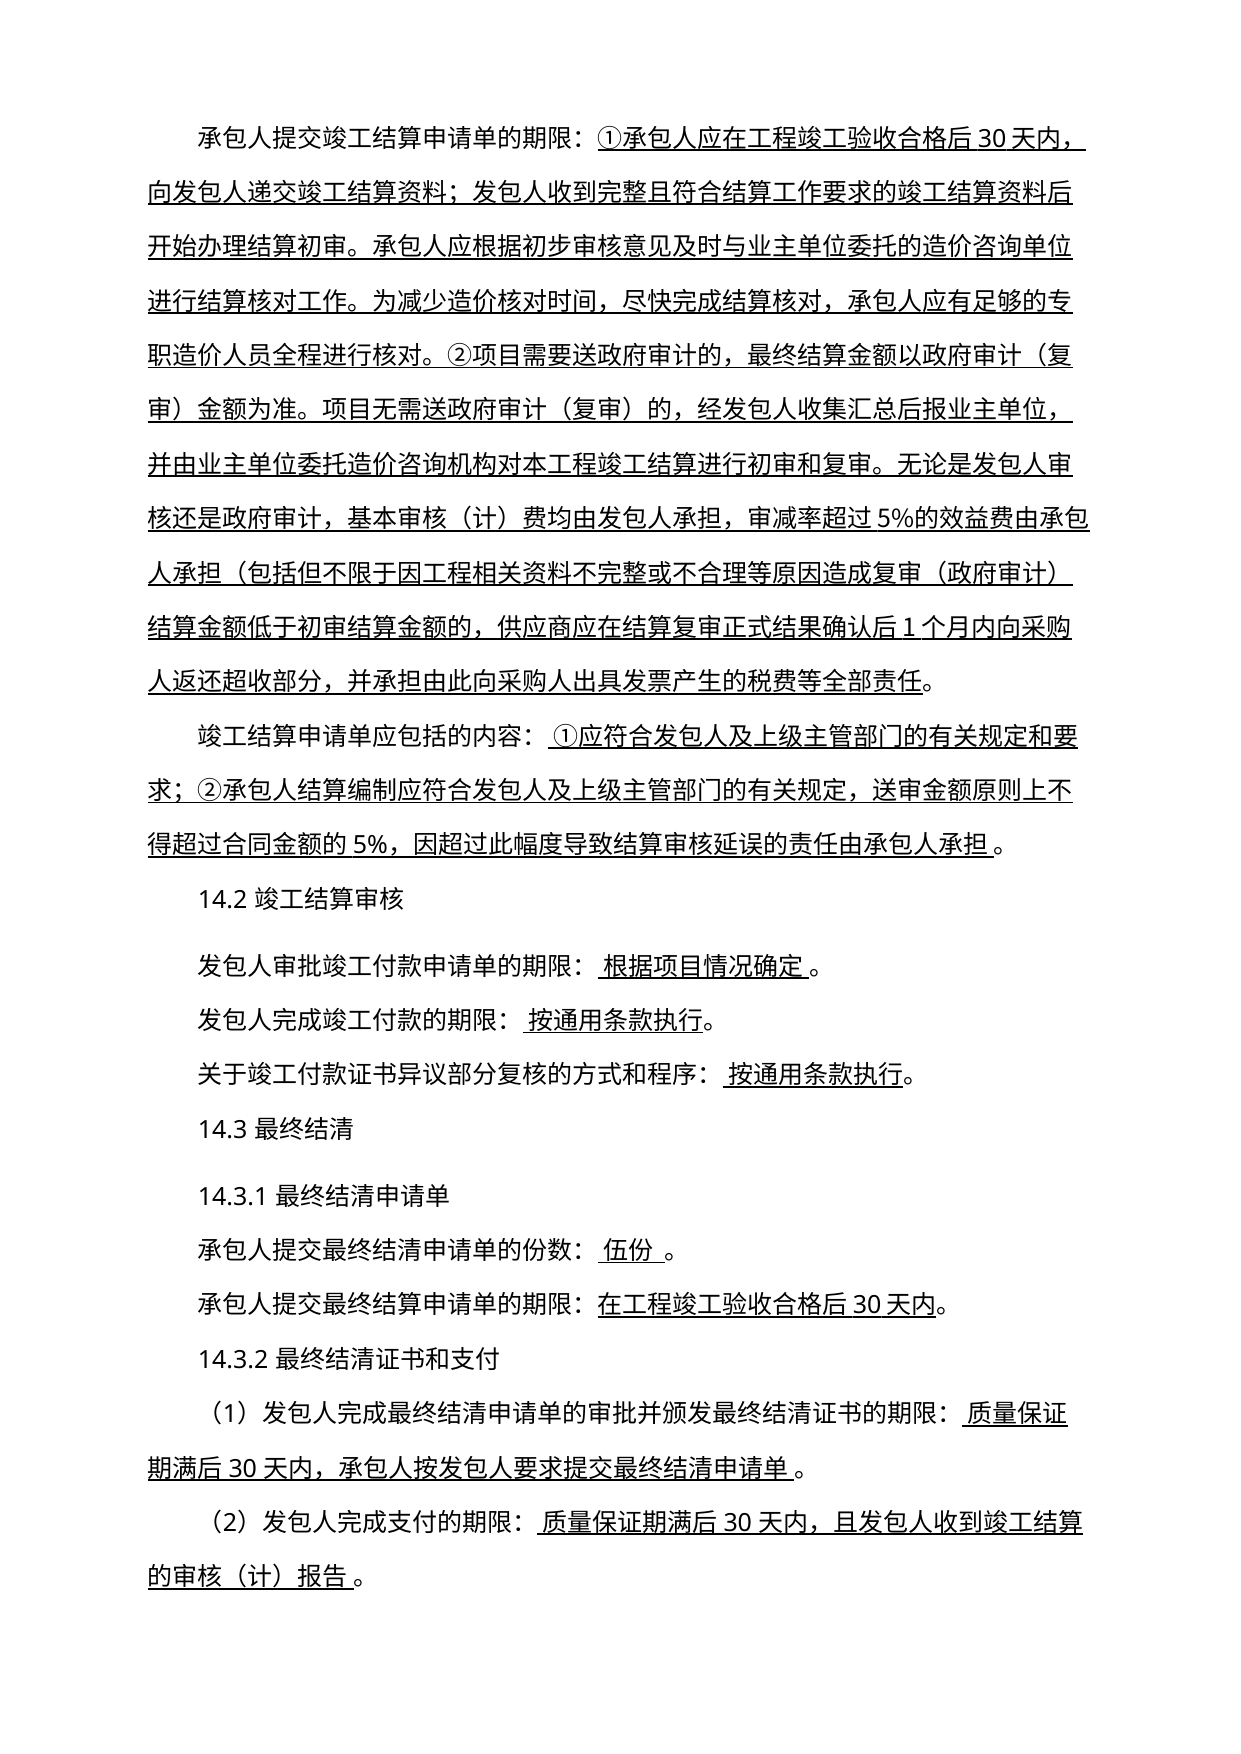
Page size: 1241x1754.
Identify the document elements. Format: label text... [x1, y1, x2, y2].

text 承包人提交最终结清申请单的份数： 伍份 。 [148, 1231, 1092, 1267]
text 承包人提交竣工结算申请单的期限：①承包人应在工程竣工验收合格后30天内，向发包人递交竣工结算资料；发包人收到完整且符合结算工作要求的竣工结算资料后开始办理结算初审。承包人应根据初步审核意见及时与业主单位委托的造价咨询单位进行结算核对工作。为减少造价核对时间，尽快完成结算核对，承包人应有足够的专职造价人员全程进行核对。②项目需要送政府审计的，最终结算金额以政府审计（复审）金额为准。项目无需送政府审计（复审）的，经发包人收集汇总后报业主单位，并由业主单位委托造价咨询机构对本工程竣工结算进行初审和复审。无论是发包人审核还是政府审计，基本审核（计）费均由发包人承担，审减率超过5%的效益费由承包人承担（包括但不限于因工程相关资料不完整或不合理等原因造成复审（政府审计）结算金额低于初审结算金额的，供应商应在结算复审正式结果确认后1个月内向采购人返还超收部分，并承担由此向采购人出具发票产生的税费等全部责任。 [148, 118, 1092, 698]
text 14.3.2 最终结清证书和支付 [148, 1339, 1092, 1376]
text 发包人审批竣工付款申请单的期限： 根据项目情况确定 。 [148, 946, 1092, 982]
text 发包人完成竣工付款的期限： 按通用条款执行。 [148, 1001, 1092, 1037]
text 14.3 最终结清 [148, 1109, 1092, 1146]
text （1）发包人完成最终结清申请单的审批并颁发最终结清证书的期限： 质量保证期满后 30 天内，承包人按发包人要求提交最终结清申请单 。 [148, 1394, 1092, 1484]
text 14.2 竣工结算审核 [148, 879, 1092, 916]
text （2）发包人完成支付的期限： 质量保证期满后 30 天内，且发包人收到竣工结算的审核（计）报告 。 [148, 1502, 1092, 1593]
text 竣工结算申请单应包括的内容： ①应符合发包人及上级主管部门的有关规定和要求；②承包人结算编制应符合发包人及上级主管部门的有关规定，送审金额原则上不得超过合同金额的5%，因超过此幅度导致结算审核延误的责任由承包人承担 。 [148, 716, 1092, 861]
text 14.3.1 最终结清申请单 [148, 1176, 1092, 1212]
text 关于竣工付款证书异议部分复核的方式和程序： 按通用条款执行。 [148, 1055, 1092, 1091]
text 承包人提交最终结算申请单的期限：在工程竣工验收合格后30天内。 [148, 1285, 1092, 1321]
